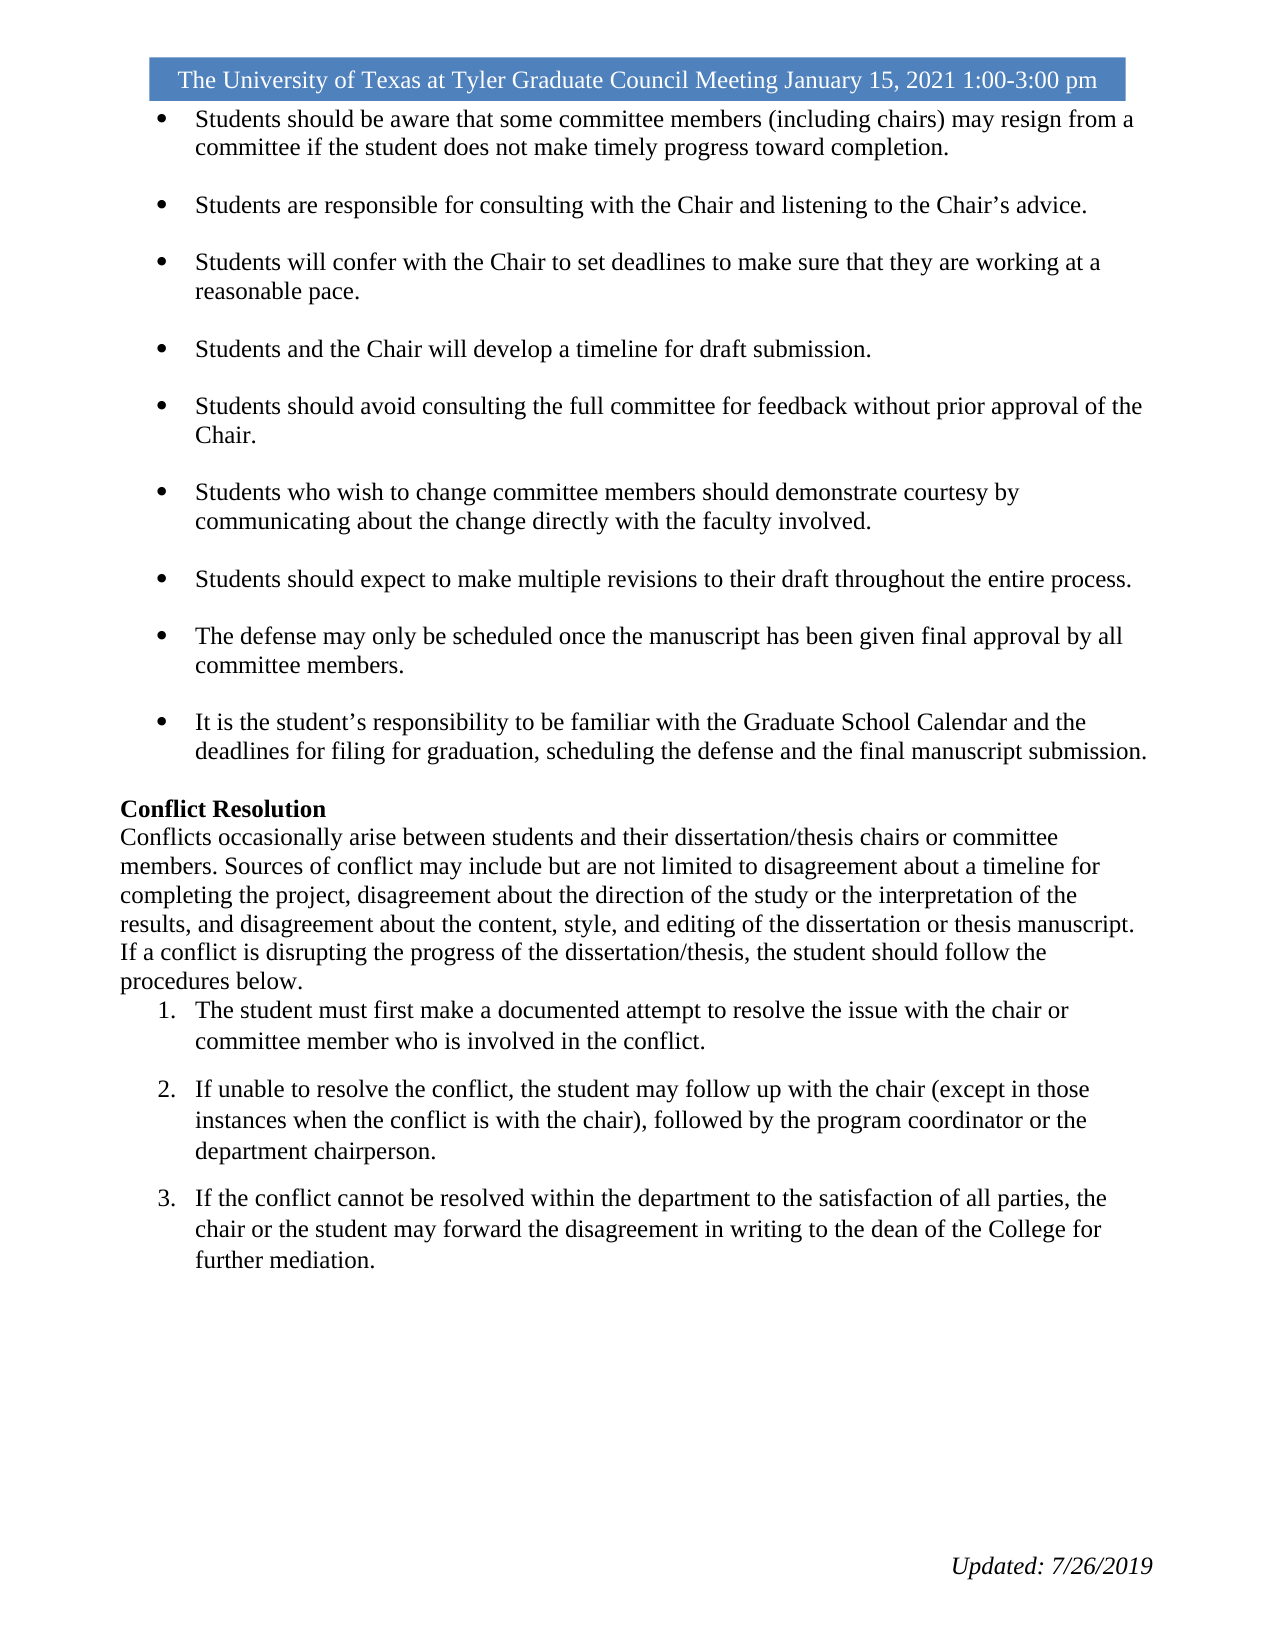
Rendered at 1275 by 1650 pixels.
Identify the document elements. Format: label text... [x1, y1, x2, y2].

list Students who wish to change committee members should demonstrate courtesy by communicating about the change directly with the faculty involved. [157, 477, 1155, 564]
text Conflicts occasionally arise between students and their dissertation/thesis chairs or committee members. Sources of conflict may include but are not limited to disagreement about a timeline for completing the project, disagreement about the direction of the study or the interpretation of the results, and disagreement about the content, style, and editing of the dissertation or thesis manuscript. [120, 822, 1155, 937]
list Students are responsible for consulting with the Chair and listening to the Chair’s advice. [157, 190, 1155, 247]
list It is the student’s responsibility to be familiar with the Graduate School Calendar and the deadlines for filing for graduation, scheduling the defense and the final manuscript submission. [157, 707, 1155, 765]
list Students will confer with the Chair to set deadlines to make sure that they are working at a reasonable pace. [157, 247, 1155, 334]
list Students should expect to make multiple revisions to their draft throughout the entire process. [157, 564, 1155, 621]
list Students should avoid consulting the full committee for feedback without prior approval of the Chair. [157, 391, 1155, 477]
list Students should be aware that some committee members (including chairs) may resign from a committee if the student does not make timely progress toward completion. [157, 104, 1155, 190]
list If unable to resolve the conflict, the student may follow up with the chair (except in those instances when the conflict is with the chair), followed by the program coordinator or the department chairperson. [157, 1074, 1155, 1164]
list Students and the Chair will develop a timeline for draft submission. [157, 334, 1155, 362]
list The student must first make a documented attempt to resolve the issue with the chair or committee member who is involved in the conflict. [157, 995, 1155, 1055]
text Conflict Resolution [120, 794, 1155, 822]
list If the conflict cannot be resolved within the department to the satisfaction of all parties, the chair or the student may forward the disagreement in writing to the dean of the College for further mediation. [157, 1183, 1155, 1274]
list The defense may only be scheduled once the manuscript has been given final approval by all committee members. [157, 621, 1155, 707]
text If a conflict is disrupting the progress of the dissertation/thesis, the student should follow the procedures below. [120, 937, 1155, 995]
